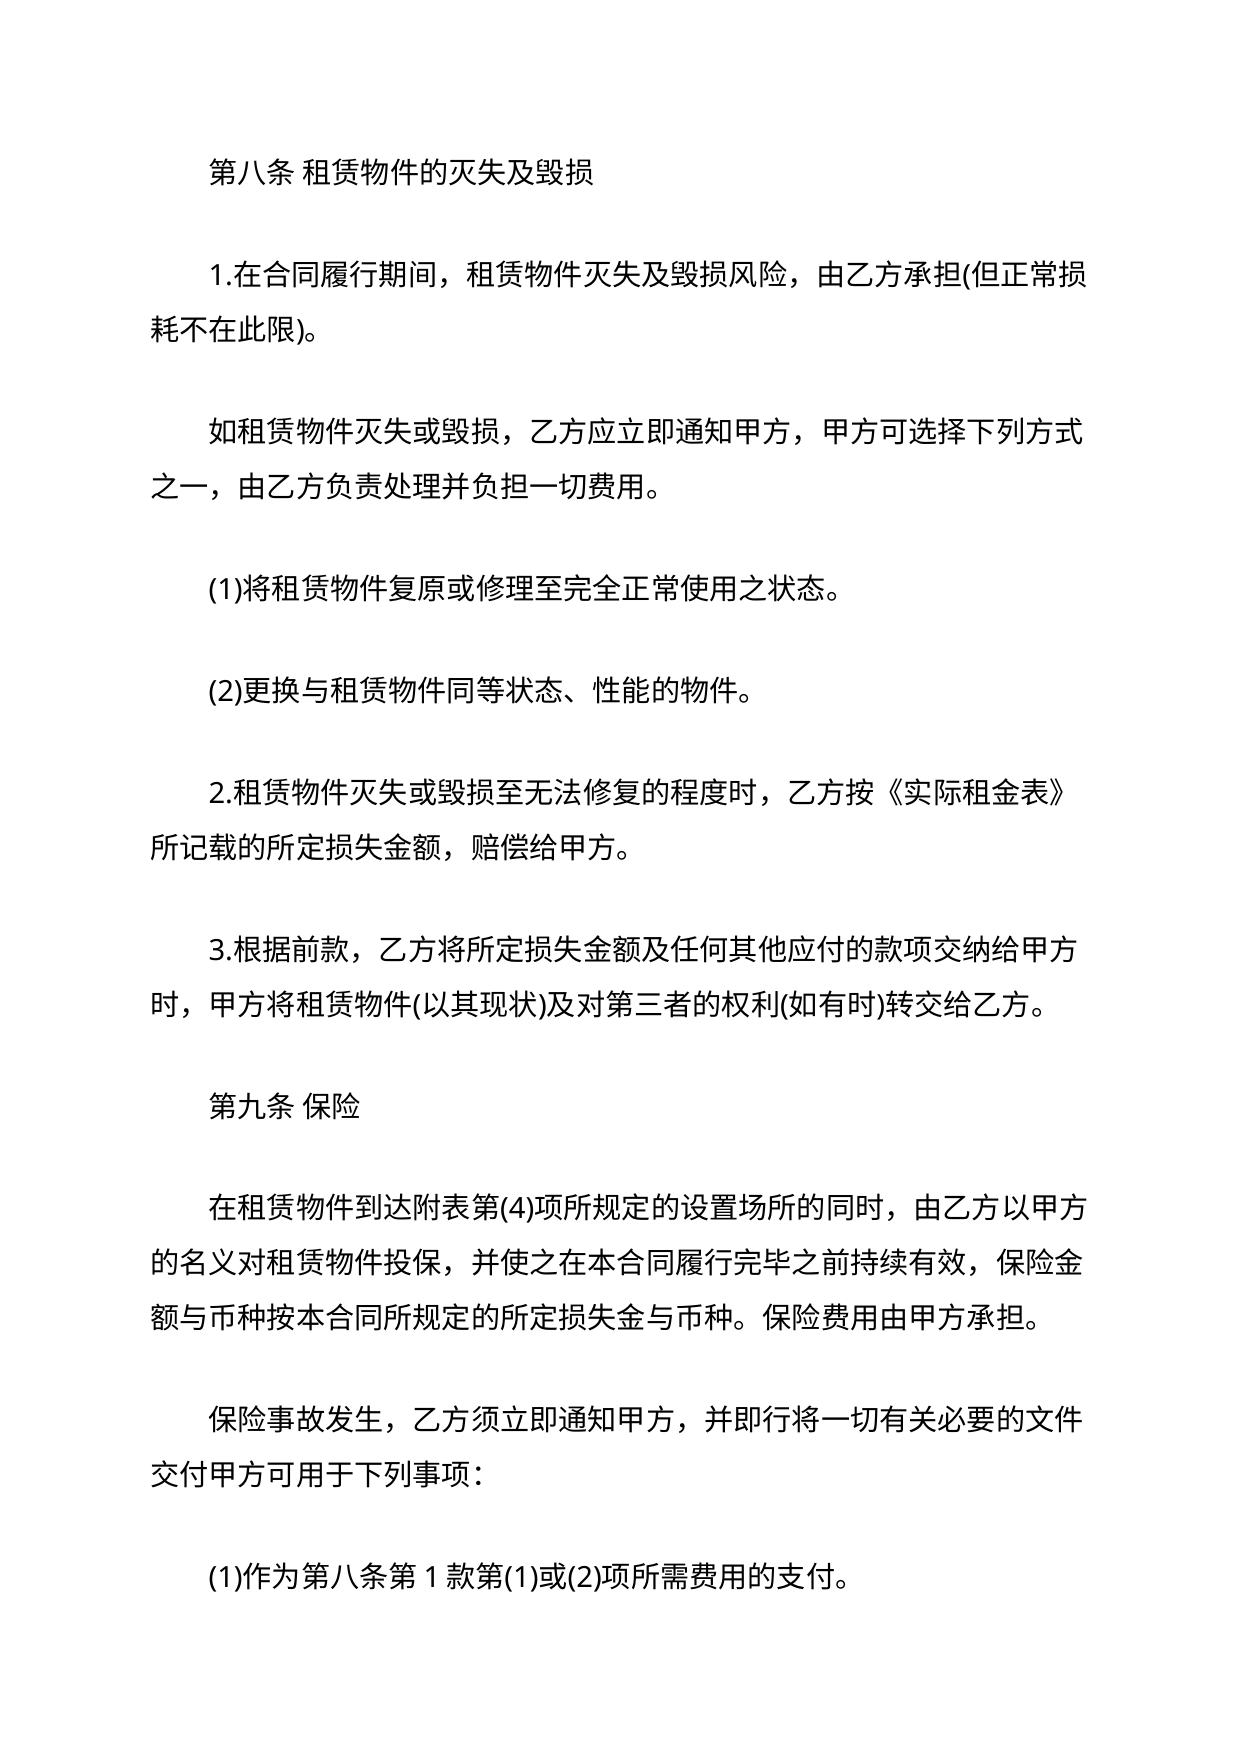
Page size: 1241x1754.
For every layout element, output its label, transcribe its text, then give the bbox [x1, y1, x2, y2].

text 1.在合同履行期间，租赁物件灭失及毁损风险，由乙方承担(但正常损耗不在此限)。 [150, 252, 1090, 349]
text 如租赁物件灭失或毁损，乙方应立即通知甲方，甲方可选择下列方式之一，由乙方负责处理并负担一切费用。 [150, 409, 1090, 506]
text 第九条 保险 [150, 1083, 1090, 1125]
text 3.根据前款，乙方将所定损失金额及任何其他应付的款项交纳给甲方时，甲方将租赁物件(以其现状)及对第三者的权利(如有时)转交给乙方。 [150, 926, 1090, 1023]
text 2.租赁物件灭失或毁损至无法修复的程度时，乙方按《实际租金表》所记载的所定损失金额，赔偿给甲方。 [150, 769, 1090, 867]
text 保险事故发生，乙方须立即通知甲方，并即行将一切有关必要的文件交付甲方可用于下列事项： [150, 1397, 1090, 1494]
text (1)作为第八条第1款第(1)或(2)项所需费用的支付。 [150, 1553, 1090, 1596]
text 在租赁物件到达附表第(4)项所规定的设置场所的同时，由乙方以甲方的名义对租赁物件投保，并使之在本合同履行完毕之前持续有效，保险金额与币种按本合同所规定的所定损失金与币种。保险费用由甲方承担。 [150, 1185, 1090, 1337]
text 第八条 租赁物件的灭失及毁损 [150, 150, 1090, 192]
text (2)更换与租赁物件同等状态、性能的物件。 [150, 667, 1090, 710]
text (1)将租赁物件复原或修理至完全正常使用之状态。 [150, 565, 1090, 608]
